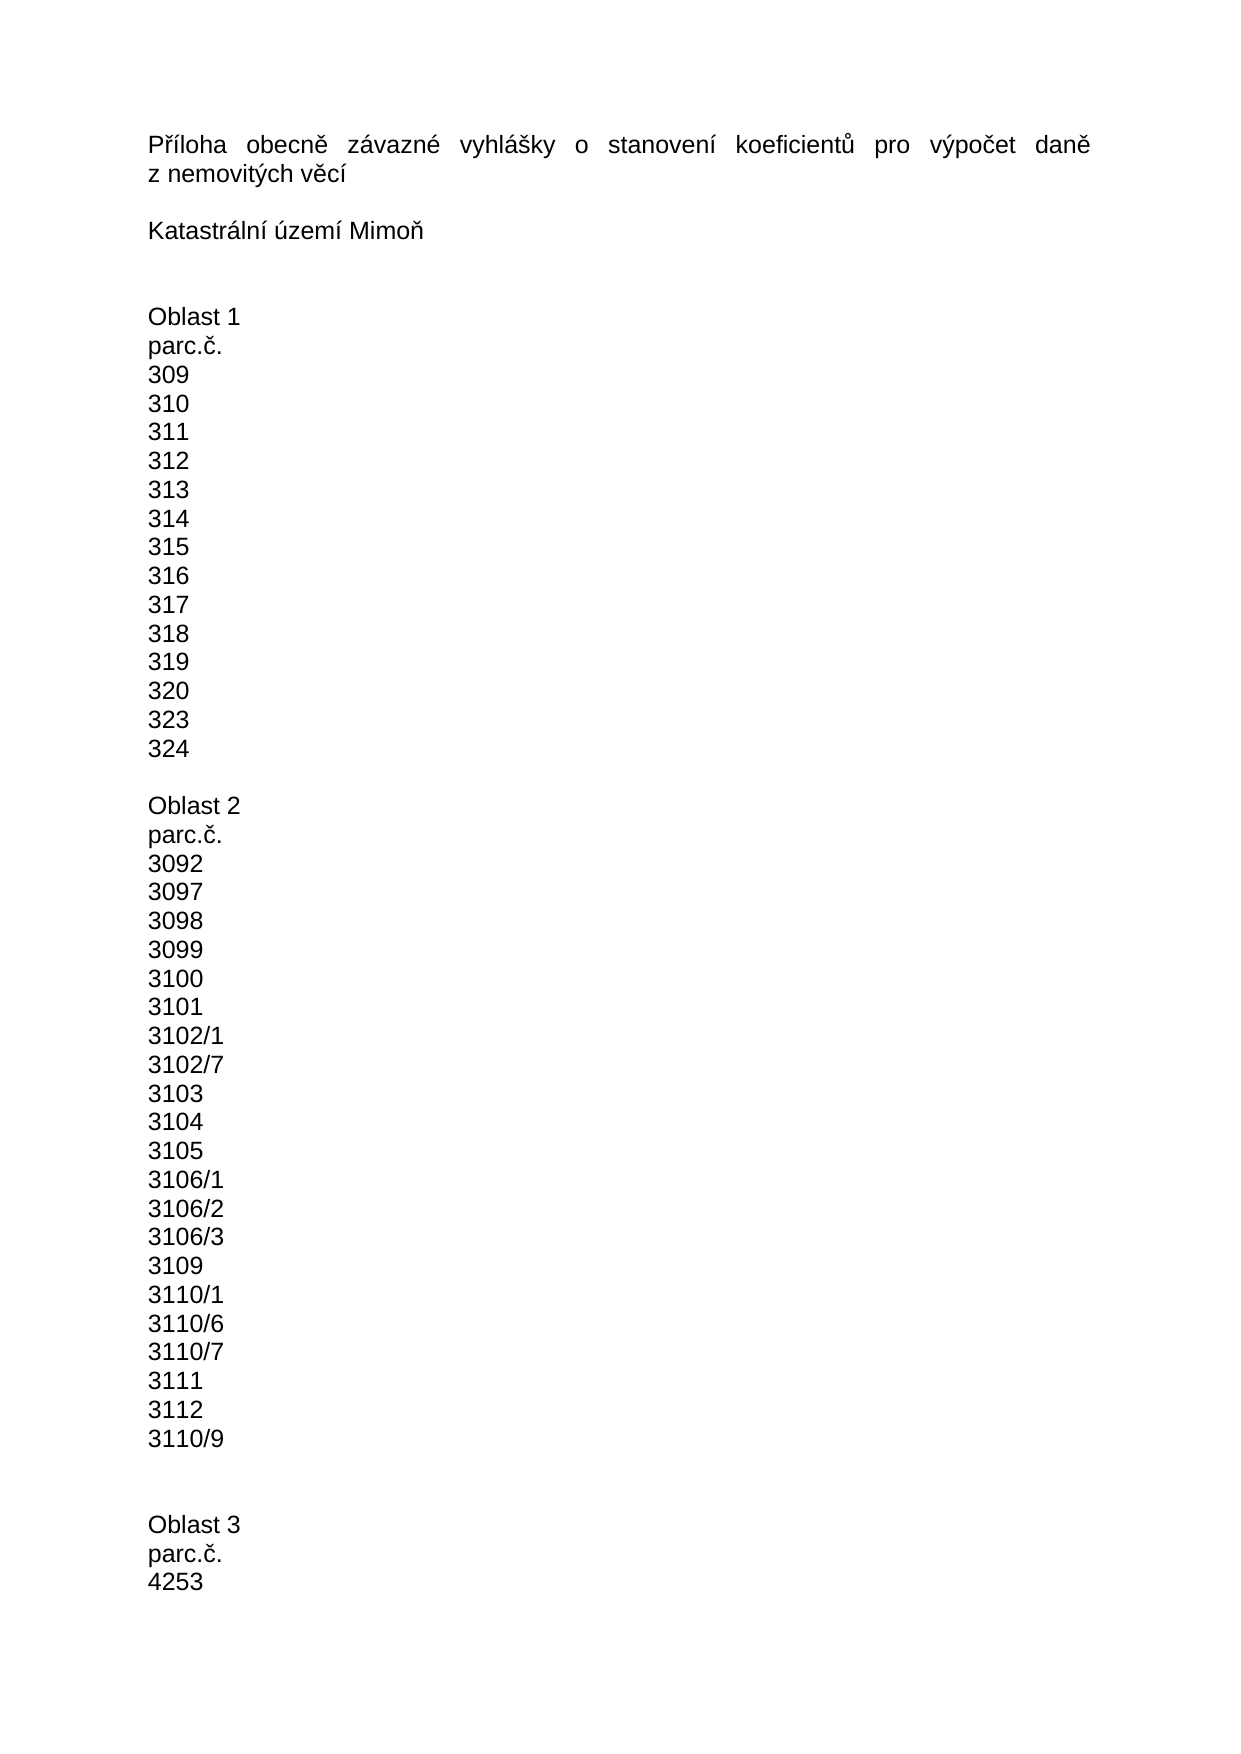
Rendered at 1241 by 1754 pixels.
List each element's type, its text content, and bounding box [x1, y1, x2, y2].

text 3105 [148, 1136, 1092, 1165]
text 311 [148, 417, 1092, 446]
text 3099 [148, 935, 1092, 964]
text 314 [148, 504, 1092, 532]
text parc.č. [148, 331, 1092, 360]
text 3103 [148, 1079, 1092, 1107]
text 3097 [148, 877, 1092, 906]
text 4253 [148, 1567, 1092, 1596]
text 3106/1 [148, 1165, 1092, 1194]
text 310 [148, 389, 1092, 417]
text parc.č. [148, 820, 1092, 849]
text 320 [148, 676, 1092, 705]
text Oblast 1 [148, 302, 1092, 331]
text 3110/7 [148, 1337, 1092, 1366]
text 3110/6 [148, 1309, 1092, 1337]
text 317 [148, 590, 1092, 619]
text 3110/9 [148, 1424, 1092, 1452]
text 319 [148, 647, 1092, 676]
text Oblast 3 [148, 1510, 1092, 1539]
text 3109 [148, 1251, 1092, 1280]
text 318 [148, 619, 1092, 647]
text 3100 [148, 964, 1092, 992]
text 315 [148, 532, 1092, 561]
text 3102/1 [148, 1021, 1092, 1050]
text 3098 [148, 906, 1092, 935]
text Katastrální území Mimoň [148, 216, 1092, 245]
text 3110/1 [148, 1280, 1092, 1309]
text parc.č. [148, 1539, 1092, 1567]
text 3111 [148, 1366, 1092, 1395]
text 324 [148, 734, 1092, 762]
text 316 [148, 561, 1092, 590]
text 323 [148, 705, 1092, 734]
text 309 [148, 360, 1092, 389]
text 313 [148, 475, 1092, 504]
text 3102/7 [148, 1050, 1092, 1079]
text 3101 [148, 992, 1092, 1021]
text 312 [148, 446, 1092, 475]
text Oblast 2 [148, 791, 1092, 820]
text 3112 [148, 1395, 1092, 1424]
text 3106/3 [148, 1222, 1092, 1251]
text 3092 [148, 849, 1092, 877]
text 3106/2 [148, 1194, 1092, 1222]
text Příloha obecně závazné vyhlášky o stanovení koeficientů pro výpočet daně z nemovitých věcí [148, 130, 1092, 187]
text 3104 [148, 1107, 1092, 1136]
